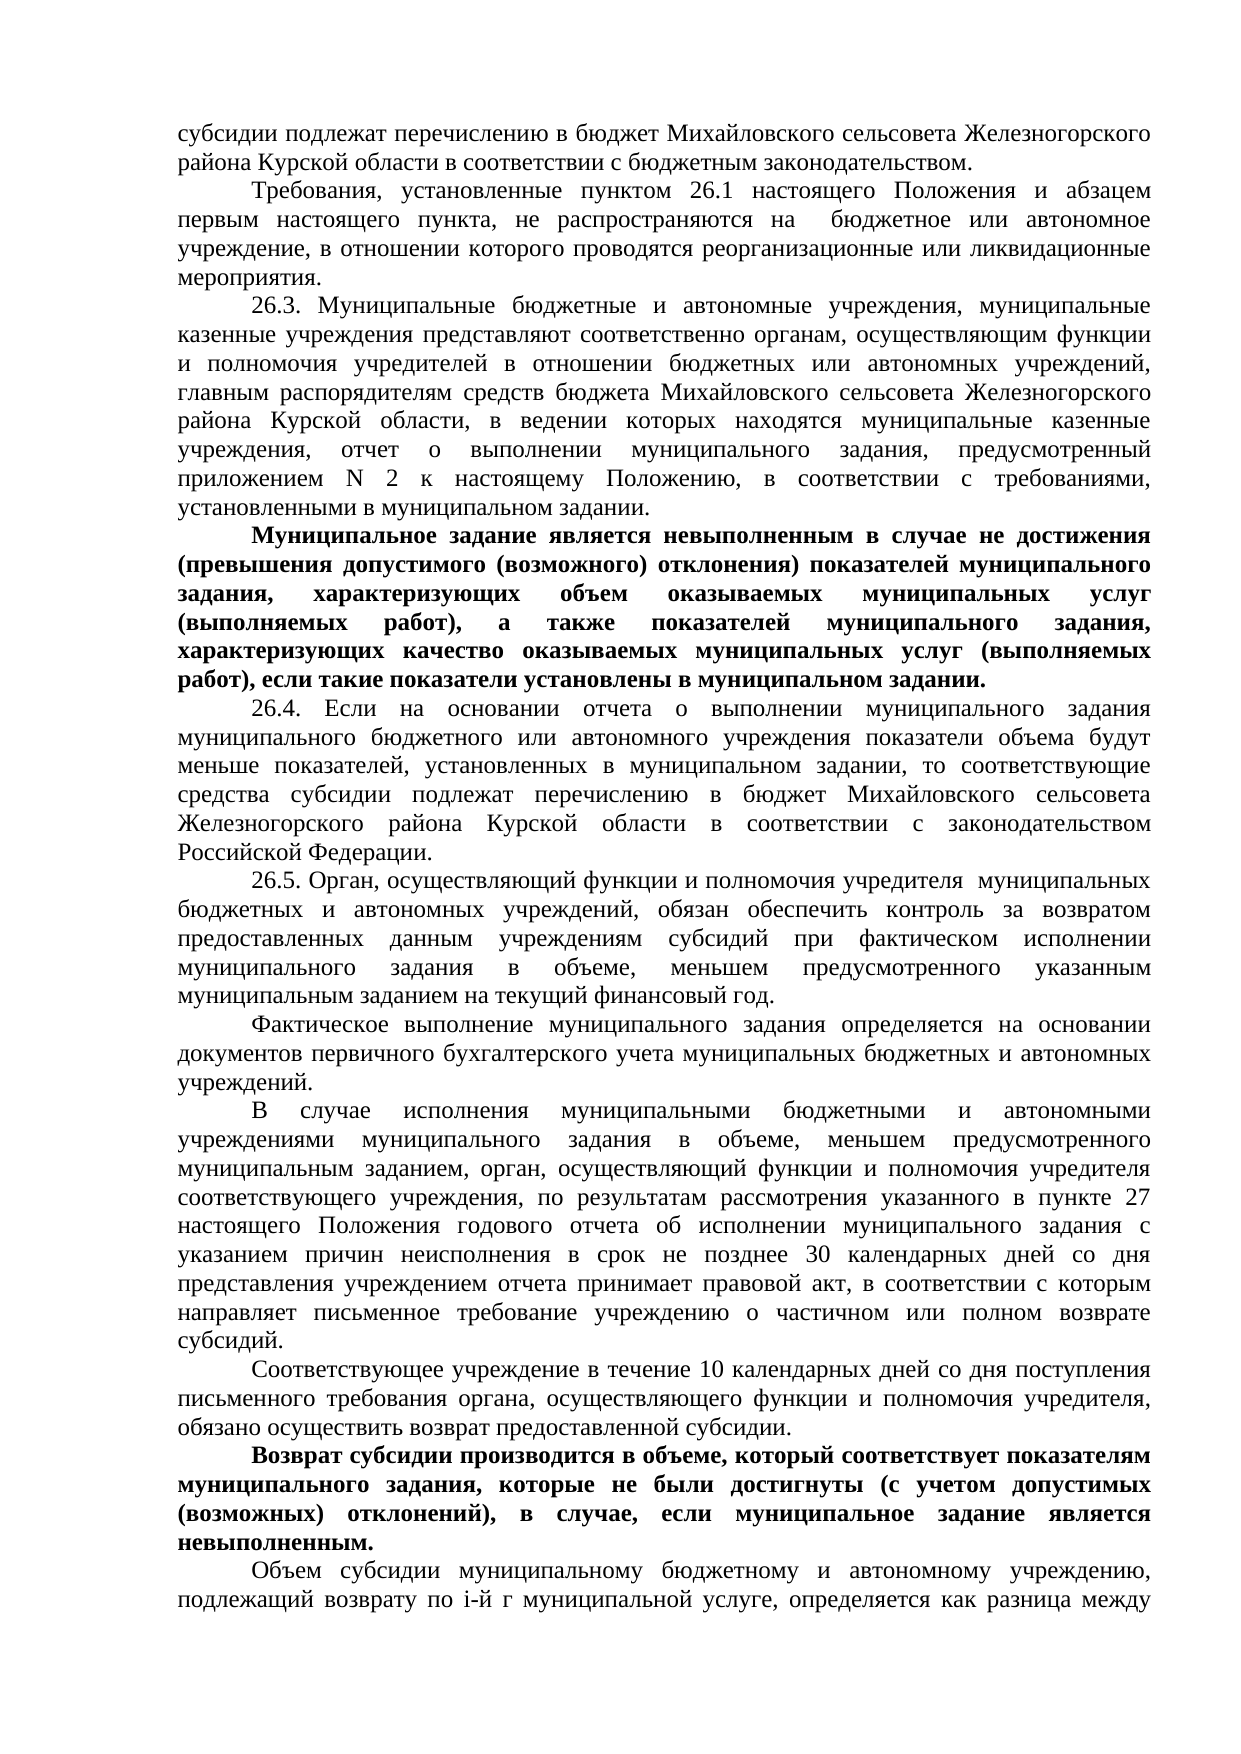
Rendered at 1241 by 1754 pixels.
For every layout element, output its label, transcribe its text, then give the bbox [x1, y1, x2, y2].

text 26.4. Если на основании отчета о выполнении муниципального задания муниципального бюджетного или автономного учреждения показатели объема будут меньше показателей, установленных в муниципальном задании, то соответствующие средства субсидии подлежат перечислению в бюджет Михайловского сельсовета Железногорского района Курской области в соответствии с законодательством Российской Федерации. [177, 693, 1152, 866]
text Требования, установленные пунктом 26.1 настоящего Положения и абзацем первым настоящего пункта, не распространяются на бюджетное или автономное учреждение, в отношении которого проводятся реорганизационные или ликвидационные мероприятия. [177, 176, 1152, 291]
text Возврат субсидии производится в объеме, который соответствует показателям муниципального задания, которые не были достигнуты (с учетом допустимых (возможных) отклонений), в случае, если муниципальное задание является невыполненным. [177, 1441, 1152, 1556]
text В случае исполнения муниципальными бюджетными и автономными учреждениями муниципального задания в объеме, меньшем предусмотренного муниципальным заданием, орган, осуществляющий функции и полномочия учредителя соответствующего учреждения, по результатам рассмотрения указанного в пункте 27 настоящего Положения годового отчета об исполнении муниципального задания с указанием причин неисполнения в срок не позднее 30 календарных дней со дня представления учреждением отчета принимает правовой акт, в соответствии с которым направляет письменное требование учреждению о частичном или полном возврате субсидий. [177, 1096, 1152, 1354]
text Соответствующее учреждение в течение 10 календарных дней со дня поступления письменного требования органа, осуществляющего функции и полномочия учредителя, обязано осуществить возврат предоставленной субсидии. [177, 1354, 1152, 1441]
text Фактическое выполнение муниципального задания определяется на основании документов первичного бухгалтерского учета муниципальных бюджетных и автономных учреждений. [177, 1009, 1152, 1096]
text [177, 118, 1152, 176]
text 26.3. Муниципальные бюджетные и автономные учреждения, муниципальные казенные учреждения представляют соответственно органам, осуществляющим функции и полномочия учредителей в отношении бюджетных или автономных учреждений, главным распорядителям средств бюджета Михайловского сельсовета Железногорского района Курской области, в ведении которых находятся муниципальные казенные учреждения, отчет о выполнении муниципального задания, предусмотренный приложением N 2 к настоящему Положению, в соответствии с требованиями, установленными в муниципальном задании. [177, 291, 1152, 521]
text Муниципальное задание является невыполненным в случае не достижения (превышения допустимого (возможного) отклонения) показателей муниципального задания, характеризующих объем оказываемых муниципальных услуг (выполняемых работ), а также показателей муниципального задания, характеризующих качество оказываемых муниципальных услуг (выполняемых работ), если такие показатели установлены в муниципальном задании. [177, 521, 1152, 693]
text 26.5. Орган, осуществляющий функции и полномочия учредителя муниципальных бюджетных и автономных учреждений, обязан обеспечить контроль за возвратом предоставленных данным учреждениям субсидий при фактическом исполнении муниципального задания в объеме, меньшем предусмотренного указанным муниципальным заданием на текущий финансовый год. [177, 866, 1152, 1009]
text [177, 1556, 1152, 1613]
